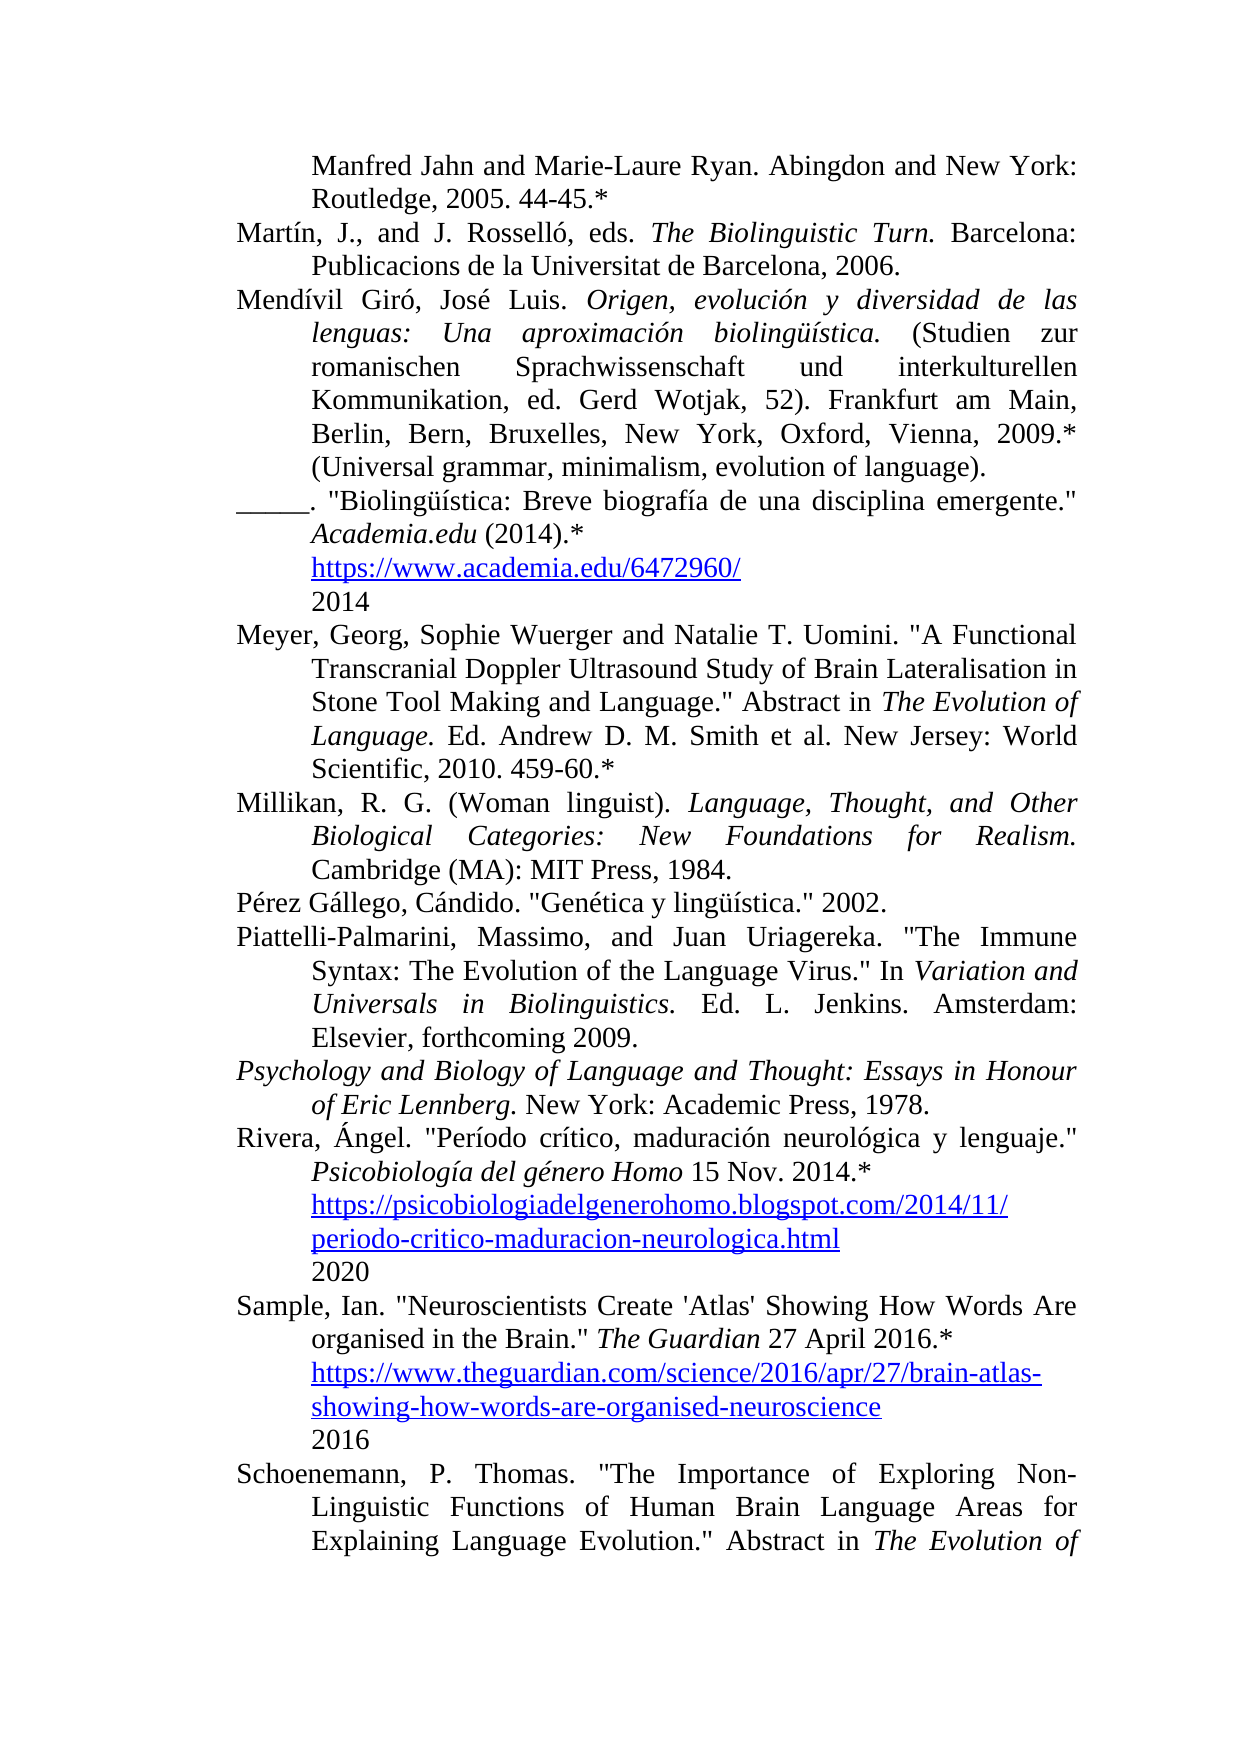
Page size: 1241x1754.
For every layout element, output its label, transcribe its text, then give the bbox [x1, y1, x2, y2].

text Millikan, R. G. (Woman linguist). Language, Thought, and Other Biological Categories: New Foundations for Realism. Cambridge (MA): MIT Press, 1984. [236, 785, 1078, 886]
text 2016 [236, 1422, 1078, 1456]
text Piattelli-Palmarini, Massimo, and Juan Uriagereka. "The Immune Syntax: The Evolution of the Language Virus." In Variation and Universals in Biolinguistics. Ed. L. Jenkins. Amsterdam: Elsevier, forthcoming 2009. [236, 919, 1078, 1053]
text 2020 [223, 1254, 1078, 1288]
text Psychology and Biology of Language and Thought: Essays in Honour of Eric Lennberg. New York: Academic Press, 1978. [236, 1053, 1078, 1120]
text Rivera, Ángel. "Período crítico, maduración neurológica y lenguaje." Psicobiología del género Homo 15 Nov. 2014.* [236, 1120, 1078, 1187]
text Mendívil Giró, José Luis. Origen, evolución y diversidad de las lenguas: Una aproximación biolingüística. (Studien zur romanischen Sprachwissenschaft und interkulturellen Kommunikation, ed. Gerd Wotjak, 52). Frankfurt am Main, Berlin, Bern, Bruxelles, New York, Oxford, Vienna, 2009.* (Universal grammar, minimalism, evolution of language). [236, 282, 1078, 483]
text Sample, Ian. "Neuroscientists Create 'Atlas' Showing How Words Are organised in the Brain." The Guardian 27 April 2016.* [236, 1288, 1078, 1355]
text https://www.theguardian.com/science/2016/apr/27/brain-atlas-showing-how-words-are-organised-neuroscience [236, 1355, 1078, 1422]
text Meyer, Georg, Sophie Wuerger and Natalie T. Uomini. "A Functional Transcranial Doppler Ultrasound Study of Brain Lateralisation in Stone Tool Making and Language." Abstract in The Evolution of Language. Ed. Andrew D. M. Smith et al. New Jersey: World Scientific, 2010. 459-60.* [236, 617, 1078, 785]
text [236, 1456, 1078, 1556]
text _____. "Biolingüística: Breve biografía de una disciplina emergente." Academia.edu (2014).* [236, 483, 1078, 550]
text Pérez Gállego, Cándido. "Genética y lingüística." 2002. [236, 886, 1078, 919]
text https://psicobiologiadelgenerohomo.blogspot.com/2014/11/periodo-critico-maduracion-neurologica.html [311, 1187, 1078, 1254]
text Martín, J., and J. Rosselló, eds. The Biolinguistic Turn. Barcelona: Publicacions de la Universitat de Barcelona, 2006. [236, 215, 1077, 282]
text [236, 148, 1078, 215]
text https://www.academia.edu/6472960/ [236, 550, 1078, 584]
text 2014 [236, 584, 1078, 617]
